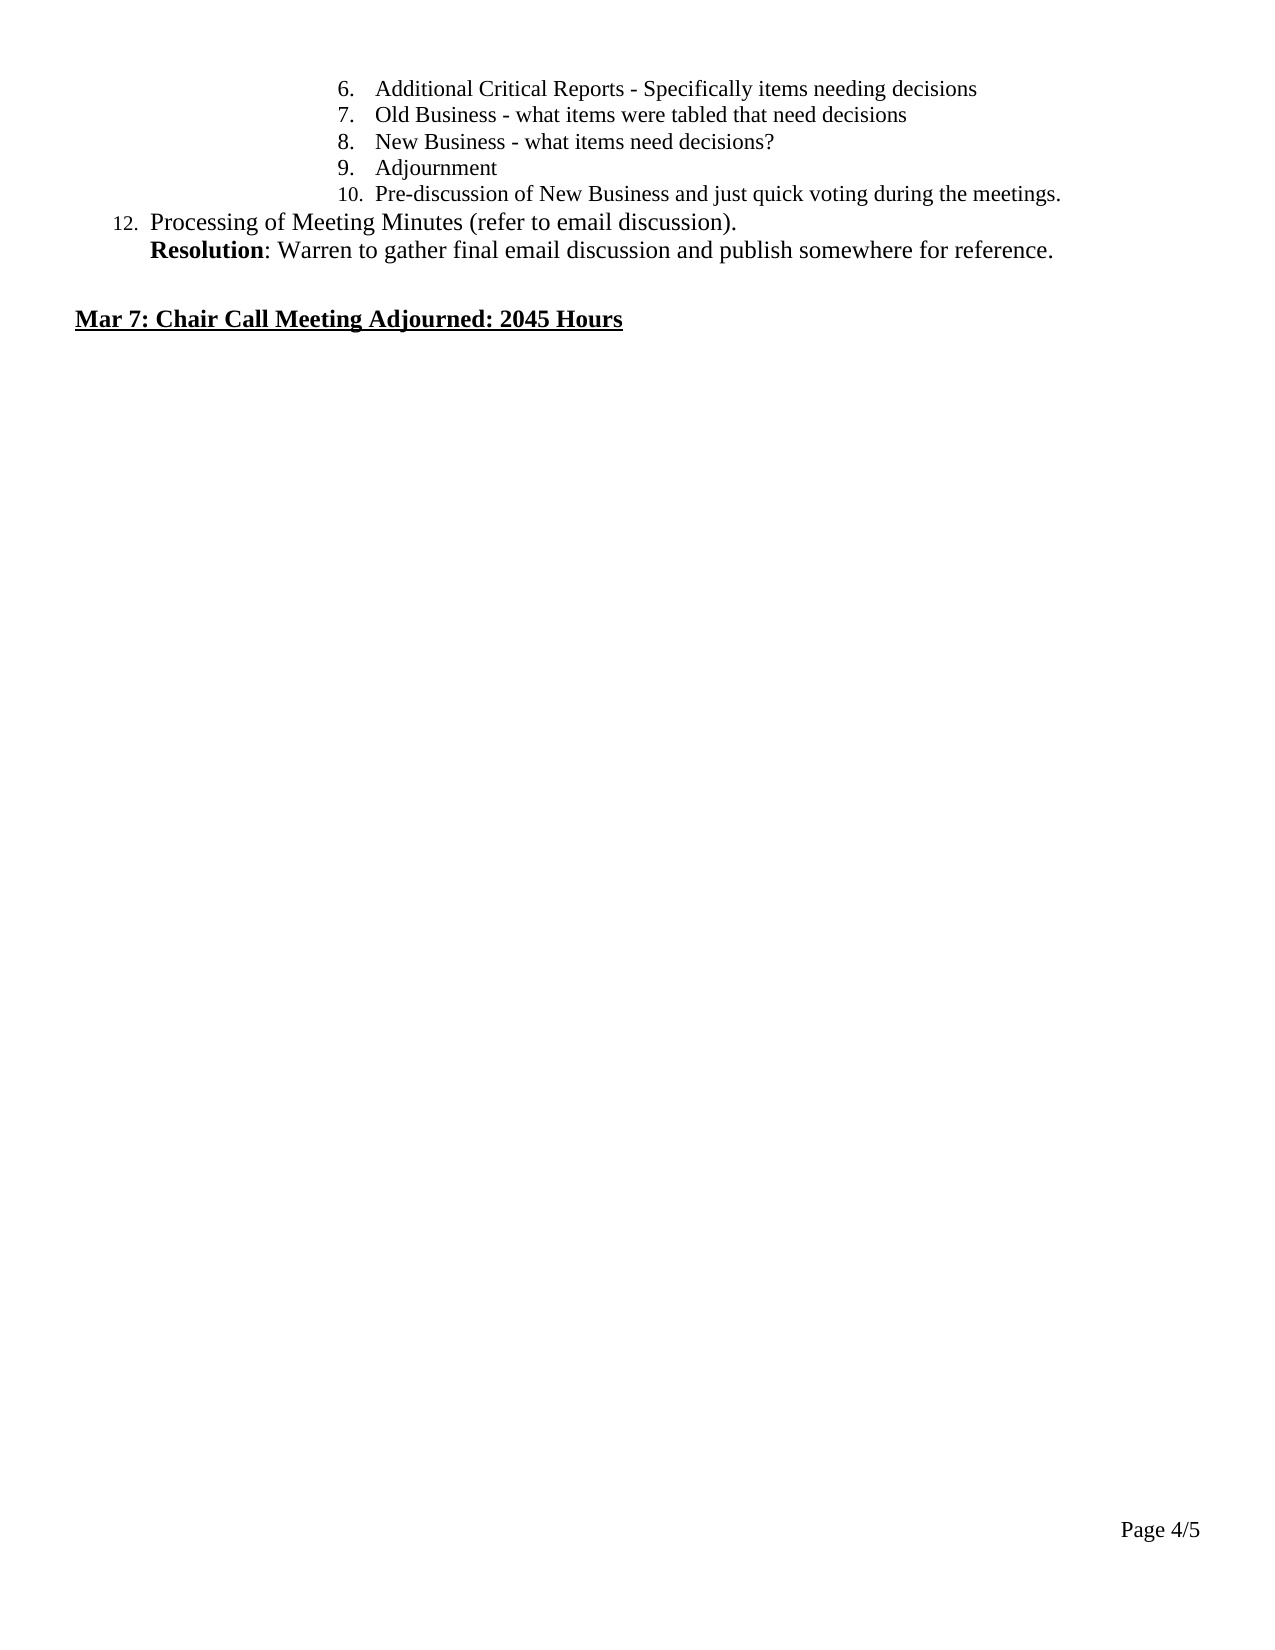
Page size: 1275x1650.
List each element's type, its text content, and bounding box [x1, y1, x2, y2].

subtitle Mar 7: Chair Call Meeting Adjourned: 2045 Hours [75, 304, 1200, 333]
list Additional Critical Reports - Specifically items needing decisions [337, 75, 1200, 101]
list Old Business - what items were tabled that need decisions [337, 101, 1200, 128]
list Pre-discussion of New Business and just quick voting during the meetings. [337, 180, 1200, 207]
list Processing of Meeting Minutes (refer to email discussion). Resolution: Warren to gather final email discussion and publish somewhere for reference. [112, 207, 1200, 264]
list Adjournment [337, 154, 1200, 180]
list New Business - what items need decisions? [337, 128, 1200, 154]
